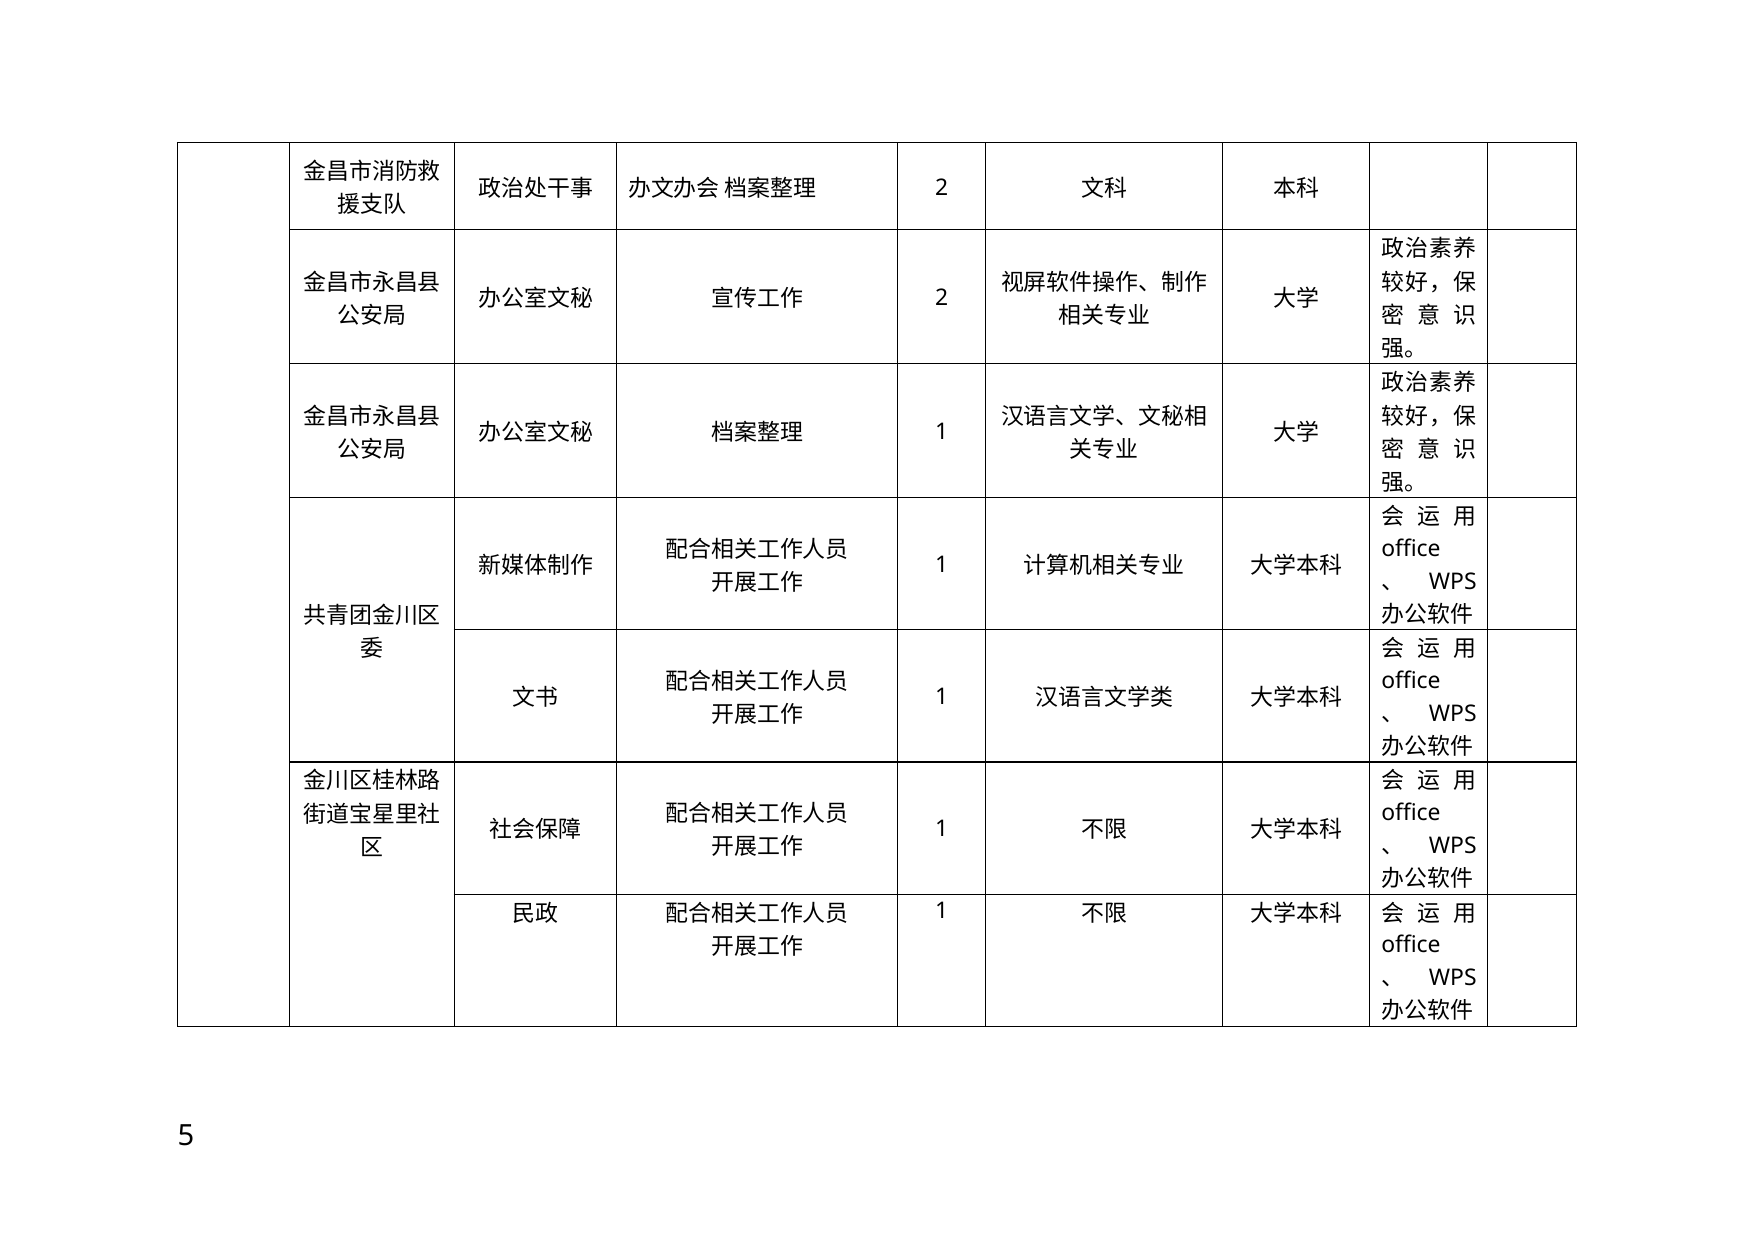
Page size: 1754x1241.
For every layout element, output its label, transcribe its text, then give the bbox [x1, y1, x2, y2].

table_cell 配合相关工作人员 开展工作 [617, 498, 897, 629]
table_cell [1488, 630, 1576, 761]
table_cell 政治素养较好，保密意识强。 [1370, 364, 1487, 497]
table_cell 1 [898, 498, 985, 629]
table_cell 办公室文秘 [455, 364, 616, 497]
table_cell 大学本科 [1223, 895, 1369, 1026]
table_cell 大学本科 [1223, 763, 1369, 893]
table_cell 大学本科 [1223, 498, 1369, 629]
table_cell [1488, 895, 1576, 1026]
table_cell 视屏软件操作、制作相关专业 [986, 230, 1222, 363]
table_cell 1 [898, 364, 985, 497]
table_cell 2 [898, 143, 985, 229]
table_cell [1488, 230, 1576, 363]
table_cell 会运用office、WPS办公软件 [1370, 498, 1487, 629]
table_cell 社会保障 [455, 763, 616, 893]
table_cell 办公室文秘 [455, 230, 616, 363]
table_cell 配合相关工作人员 开展工作 [617, 630, 897, 761]
table_cell 政治素养较好，保密意识强。 [1370, 230, 1487, 363]
table_cell 办文办会 档案整理 [617, 143, 897, 229]
table_cell 大学 [1223, 364, 1369, 497]
table_cell 不限 [986, 763, 1222, 893]
table_cell 金昌市永昌县公安局 [290, 230, 454, 363]
table_cell 不限 [986, 895, 1222, 1026]
table_cell 新媒体制作 [455, 498, 616, 629]
table_cell 1 [898, 763, 985, 893]
table_cell 本科 [1223, 143, 1369, 229]
table_cell 文书 [455, 630, 616, 761]
table_cell 档案整理 [617, 364, 897, 497]
table_cell 1 [898, 895, 985, 1026]
table_cell 大学本科 [1223, 630, 1369, 761]
table_cell [1488, 364, 1576, 497]
table_cell 大学 [1223, 230, 1369, 363]
table_cell [1370, 143, 1487, 229]
table_cell 汉语言文学类 [986, 630, 1222, 761]
table_cell 2 [898, 230, 985, 363]
table_cell 配合相关工作人员 开展工作 [617, 895, 897, 1026]
table_cell 1 [898, 630, 985, 761]
table_cell 共青团金川区委 [290, 498, 454, 761]
table_cell 文科 [986, 143, 1222, 229]
table_cell 配合相关工作人员 开展工作 [617, 763, 897, 893]
table_cell 金川区桂林路街道宝星里社区 [290, 763, 454, 1026]
table_cell [1488, 143, 1576, 229]
table_cell 计算机相关专业 [986, 498, 1222, 629]
table_cell 会运用office、WPS办公软件 [1370, 895, 1487, 1026]
table_cell [1488, 498, 1576, 629]
table_cell 会运用office、WPS办公软件 [1370, 763, 1487, 893]
table_cell [1488, 763, 1576, 893]
table_cell 民政 [455, 895, 616, 1026]
table_cell 金昌市消防救援支队 [290, 143, 454, 229]
table_cell 汉语言文学、文秘相关专业 [986, 364, 1222, 497]
table_cell 政治处干事 [455, 143, 616, 229]
table_cell 金昌市永昌县公安局 [290, 364, 454, 497]
table_cell 会运用office、WPS办公软件 [1370, 630, 1487, 761]
table_cell 宣传工作 [617, 230, 897, 363]
